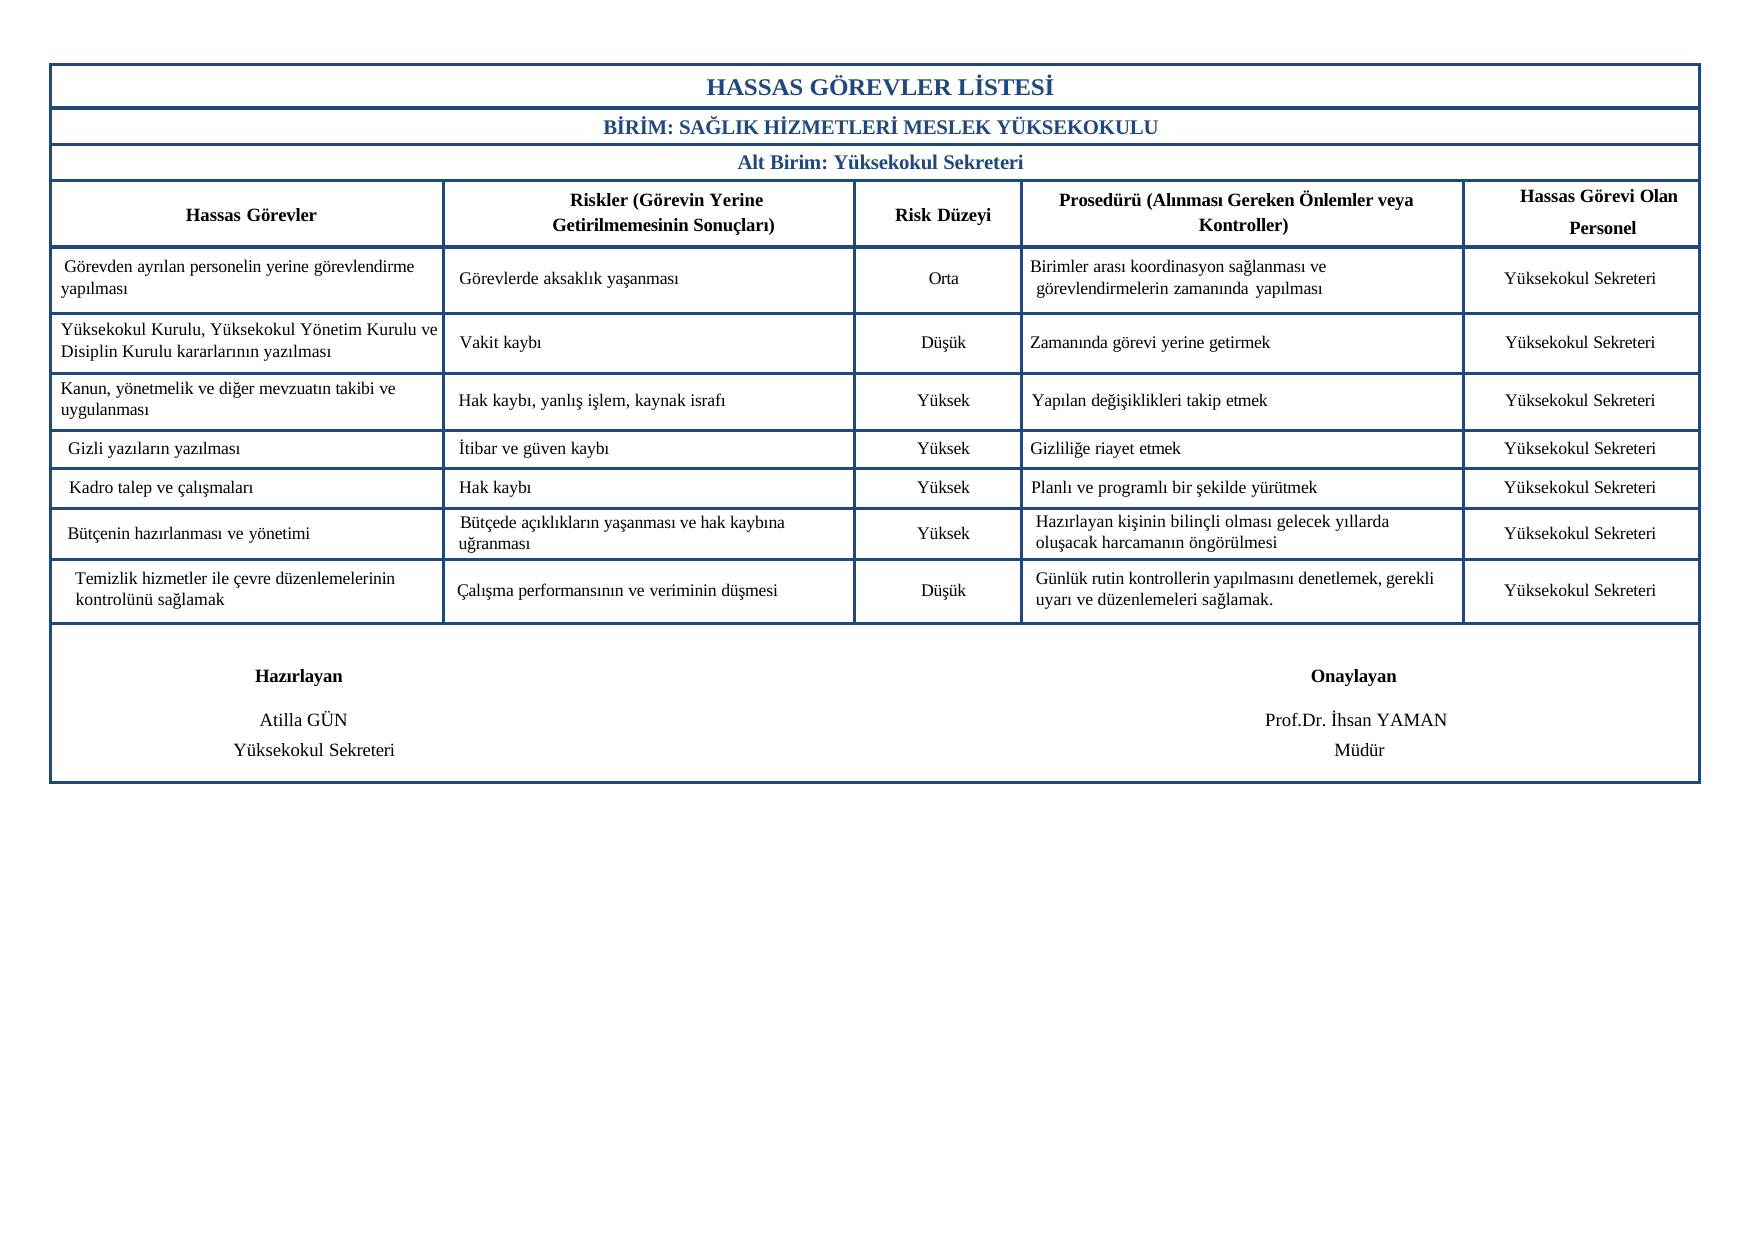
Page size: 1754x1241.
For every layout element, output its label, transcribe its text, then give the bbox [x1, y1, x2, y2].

table_cell Riskler (Görevin Yerine Getirilmemesinin Sonuçları) [445, 182, 853, 245]
table_cell Görevlerde aksaklık yaşanması [445, 249, 853, 312]
table_cell Risk Düzeyi [856, 182, 1020, 245]
table_cell BİRİM: SAĞLIK HİZMETLERİ MESLEK YÜKSEKOKULU [52, 110, 1698, 142]
table_cell Yüksek [856, 375, 1020, 429]
table_cell Günlük rutin kontrollerin yapılmasını denetlemek, gerekli uyarı ve düzenlemeleri sağlamak. [1023, 561, 1462, 622]
table_header HASSAS GÖREVLER LİSTESİ [52, 66, 1698, 106]
table_cell Düşük [856, 561, 1020, 622]
table_cell Yüksekokul Sekreteri [1465, 470, 1698, 507]
table_cell Alt Birim: Yüksekokul Sekreteri [52, 146, 1698, 179]
table_cell Yüksekokul Sekreteri [1465, 315, 1698, 372]
table_cell Yüksekokul Sekreteri [1465, 432, 1698, 467]
table_cell Hak kaybı [445, 470, 853, 507]
table_cell Bütçede açıklıkların yaşanması ve hak kaybına uğranması [445, 510, 853, 558]
table_cell Birimler arası koordinasyon sağlanması ve görevlendirmelerin zamanında yapılması [1023, 249, 1462, 312]
table_cell Düşük [856, 315, 1020, 372]
table_cell Çalışma performansının ve veriminin düşmesi [445, 561, 853, 622]
table_cell Yüksekokul Sekreteri [1465, 249, 1698, 312]
table_cell Prosedürü (Alınması Gereken Önlemler veya Kontroller) [1023, 182, 1462, 245]
table_cell Kanun, yönetmelik ve diğer mevzuatın takibi ve uygulanması [52, 375, 442, 429]
table_cell Bütçenin hazırlanması ve yönetimi [52, 510, 442, 558]
table_cell Gizli yazıların yazılması [52, 432, 442, 467]
table_cell Yapılan değişiklikleri takip etmek [1023, 375, 1462, 429]
table_cell İtibar ve güven kaybı [445, 432, 853, 467]
table_cell Kadro talep ve çalışmaları [52, 470, 442, 507]
table_cell Yüksekokul Sekreteri [1465, 375, 1698, 429]
table_cell Hassas Görevi Olan Personel [1465, 182, 1698, 245]
table_cell Yüksekokul Sekreteri [1465, 561, 1698, 622]
table_cell Planlı ve programlı bir şekilde yürütmek [1023, 470, 1462, 507]
table_cell Orta [856, 249, 1020, 312]
table_cell Yüksek [856, 470, 1020, 507]
table_cell Temizlik hizmetler ile çevre düzenlemelerinin kontrolünü sağlamak [52, 561, 442, 622]
table_cell Yüksek [856, 432, 1020, 467]
table_cell Hazırlayan kişinin bilinçli olması gelecek yıllarda oluşacak harcamanın öngörülmesi [1023, 510, 1462, 558]
table_cell Görevden ayrılan personelin yerine görevlendirme yapılması [52, 249, 442, 312]
table_cell Yüksek [856, 510, 1020, 558]
table_cell Vakit kaybı [445, 315, 853, 372]
table_cell Gizliliğe riayet etmek [1023, 432, 1462, 467]
table_cell Hassas Görevler [52, 182, 442, 245]
table_cell Yüksekokul Sekreteri [1465, 510, 1698, 558]
table_cell Zamanında görevi yerine getirmek [1023, 315, 1462, 372]
table_cell Hazırlayan Onaylayan Atilla GÜN Prof.Dr. İhsan YAMAN Yüksekokul Sekreteri Müdür [52, 625, 1698, 781]
table_cell Yüksekokul Kurulu, Yüksekokul Yönetim Kurulu ve Disiplin Kurulu kararlarının yazılması [52, 315, 442, 372]
table_cell Hak kaybı, yanlış işlem, kaynak israfı [445, 375, 853, 429]
